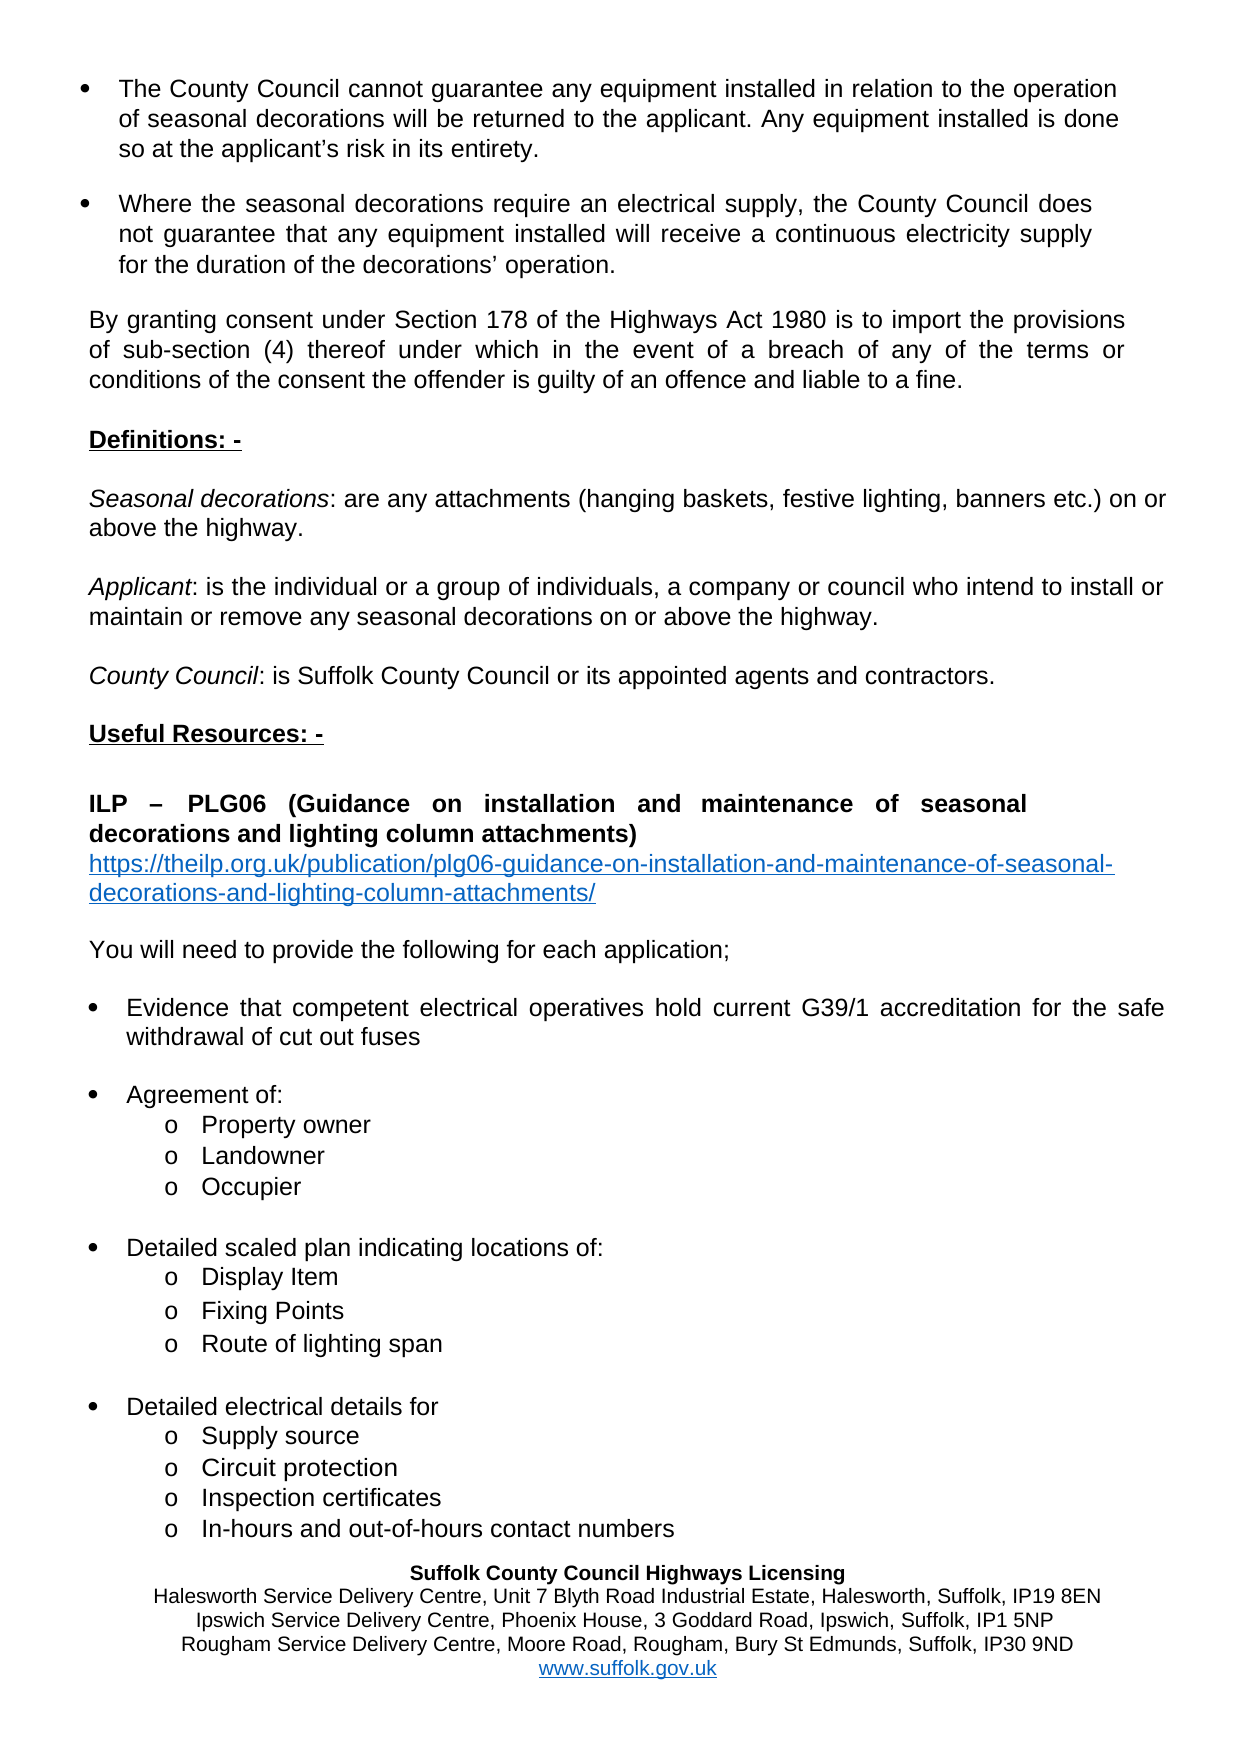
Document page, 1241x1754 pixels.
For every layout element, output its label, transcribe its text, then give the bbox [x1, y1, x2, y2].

subtitle Definitions: - [89, 425, 1167, 454]
list Landowner [164, 1141, 1167, 1172]
list Display Item [164, 1262, 1167, 1293]
list Property owner [164, 1110, 1167, 1141]
text County Council: is Suffolk County Council or its appointed agents and contractors. [89, 661, 1167, 690]
list Supply source [164, 1421, 1167, 1452]
text By granting consent under Section 178 of the Highways Act 1980 is to import the provisions of sub-section (4) thereof under which in the event of a breach of any of the terms or conditions of the consent the offender is guilty of an offence and liable to a fine. [89, 305, 1128, 394]
list Agreement of: [89, 1081, 1167, 1109]
list Fixing Points [164, 1296, 1167, 1327]
list Detailed electrical details for [89, 1392, 1167, 1421]
text Applicant: is the individual or a group of individuals, a company or council who intend to install or maintain or remove any seasonal decorations on or above the highway. [89, 572, 1167, 631]
subtitle Useful Resources: - [89, 719, 1167, 748]
list The County Council cannot guarantee any equipment installed in relation to the operation of seasonal decorations will be returned to the applicant. Any equipment installed is done so at the applicant’s risk in its entirety. [81, 74, 1120, 163]
list Occupier [164, 1172, 1167, 1203]
list In-hours and out-of-hours contact numbers [164, 1514, 1167, 1545]
list Where the seasonal decorations require an electrical supply, the County Council does not guarantee that any equipment installed will receive a continuous electricity supply for the duration of the decorations’ operation. [81, 189, 1094, 278]
text You will need to provide the following for each application; [89, 935, 1167, 964]
list Inspection certificates [164, 1483, 1167, 1514]
list Circuit protection [164, 1452, 1167, 1483]
list Route of lighting span [164, 1329, 1167, 1360]
list Evidence that competent electrical operatives hold current G39/1 accreditation for the safe withdrawal of cut out fuses [89, 993, 1167, 1051]
list Detailed scaled plan indicating locations of: [89, 1233, 1167, 1262]
text https://theilp.org.uk/publication/plg06-guidance-on-installation-and-maintenance-of-seasonal-decorations-and-lighting-column-attachments/ [89, 849, 1167, 907]
text Seasonal decorations: are any attachments (hanging baskets, festive lighting, banners etc.) on or above the highway. [89, 483, 1167, 542]
text ILP – PLG06 (Guidance on installation and maintenance of seasonal decorations and lighting column attachments) [89, 789, 1028, 848]
